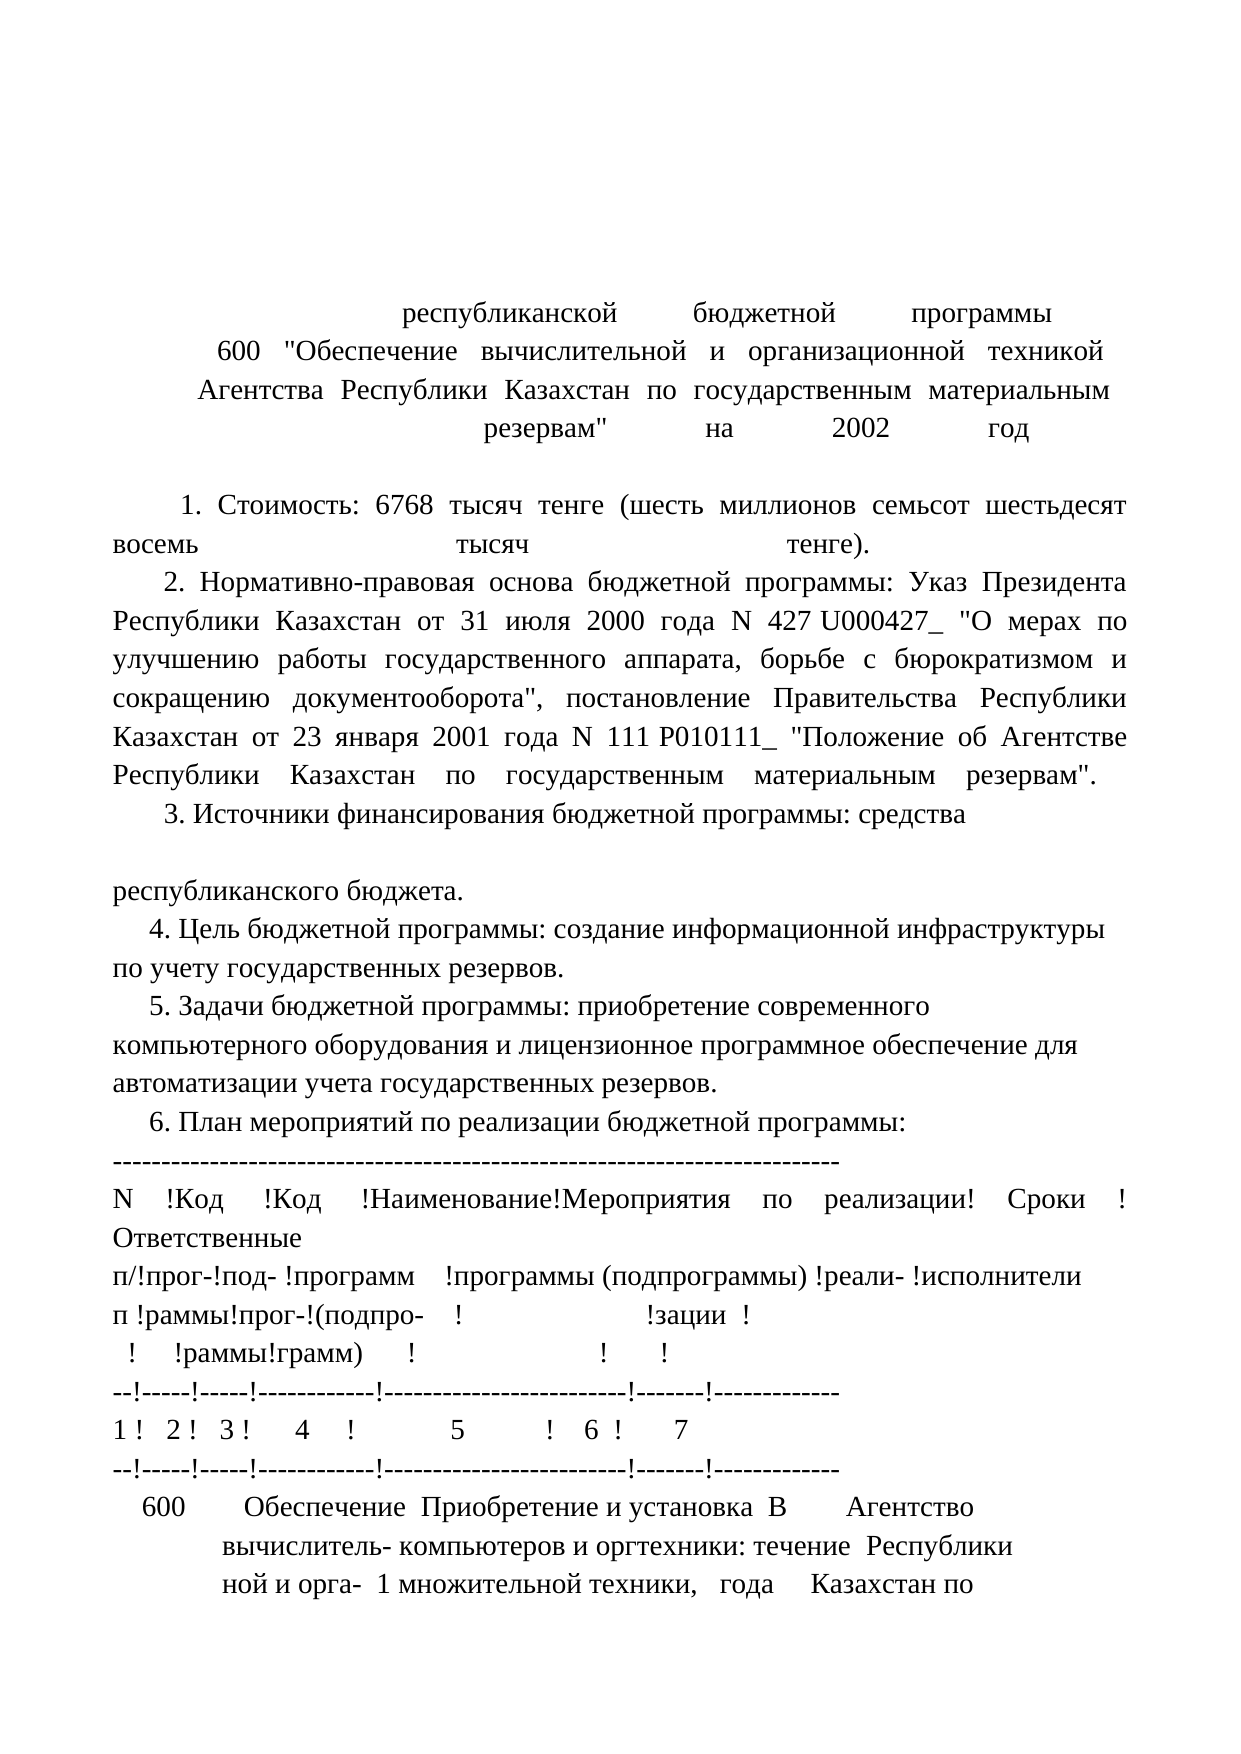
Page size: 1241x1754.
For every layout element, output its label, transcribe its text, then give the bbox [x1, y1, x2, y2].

text п !раммы!прог-!(подпро- ! !зации ! [112, 1297, 1128, 1330]
text компьютерного оборудования и лицензионное программное обеспечение для [112, 1027, 1128, 1061]
text ! !раммы!грамм) ! ! ! [112, 1335, 1128, 1369]
text --!-----!-----!------------!-------------------------!-------!------------- [112, 1374, 1128, 1407]
text 600 Обеспечение Приобретение и установка В Агентство [112, 1489, 1128, 1523]
text по учету государственных резервов. [112, 950, 1128, 983]
text республиканской бюджетной программы 600 "Обеспечение вычислительной и организационной техникой Агентства Республики Казахстан по государственным материальным резервам" на 2002 год 1. Стоимость: 6768 тысяч тенге (шесть миллионов семьсот шестьдесят восемь тысяч тенге). 2. Нормативно-правовая основа бюджетной программы: Указ Президента Республики Казахстан от 31 июля 2000 года N 427 U000427_ "О мерах по улучшению работы государственного аппарата, борьбе с бюрократизмом и сокращению документооборота", постановление Правительства Республики Казахстан от 23 января 2001 года N 111 P010111_ "Положение об Агентстве Республики Казахстан по государственным материальным резервам". 3. Источники финансирования бюджетной программы: средства [112, 256, 1128, 829]
text 5. Задачи бюджетной программы: приобретение современного [112, 988, 1128, 1022]
text --!-----!-----!------------!-------------------------!-------!------------- [112, 1451, 1128, 1484]
text автоматизации учета государственных резервов. [112, 1066, 1128, 1099]
text вычислитель- компьютеров и оргтехники: течение Республики [112, 1528, 1128, 1562]
text --------------------------------------------------------------------------- [112, 1143, 1128, 1176]
text N !Код !Код !Наименование!Мероприятия по реализации! Сроки !Ответственные [112, 1181, 1128, 1253]
text 6. План мероприятий по реализации бюджетной программы: [112, 1104, 1128, 1138]
text 4. Цель бюджетной программы: создание информационной инфраструктуры [112, 911, 1128, 945]
text республиканского бюджета. [112, 873, 1128, 906]
text 1 ! 2 ! 3 ! 4 ! 5 ! 6 ! 7 [112, 1412, 1128, 1446]
text п/!прог-!под- !программ !программы (подпрограммы) !реали- !исполнители [112, 1258, 1128, 1292]
text ной и орга- 1 множительной техники, года Казахстан по [112, 1567, 1128, 1600]
